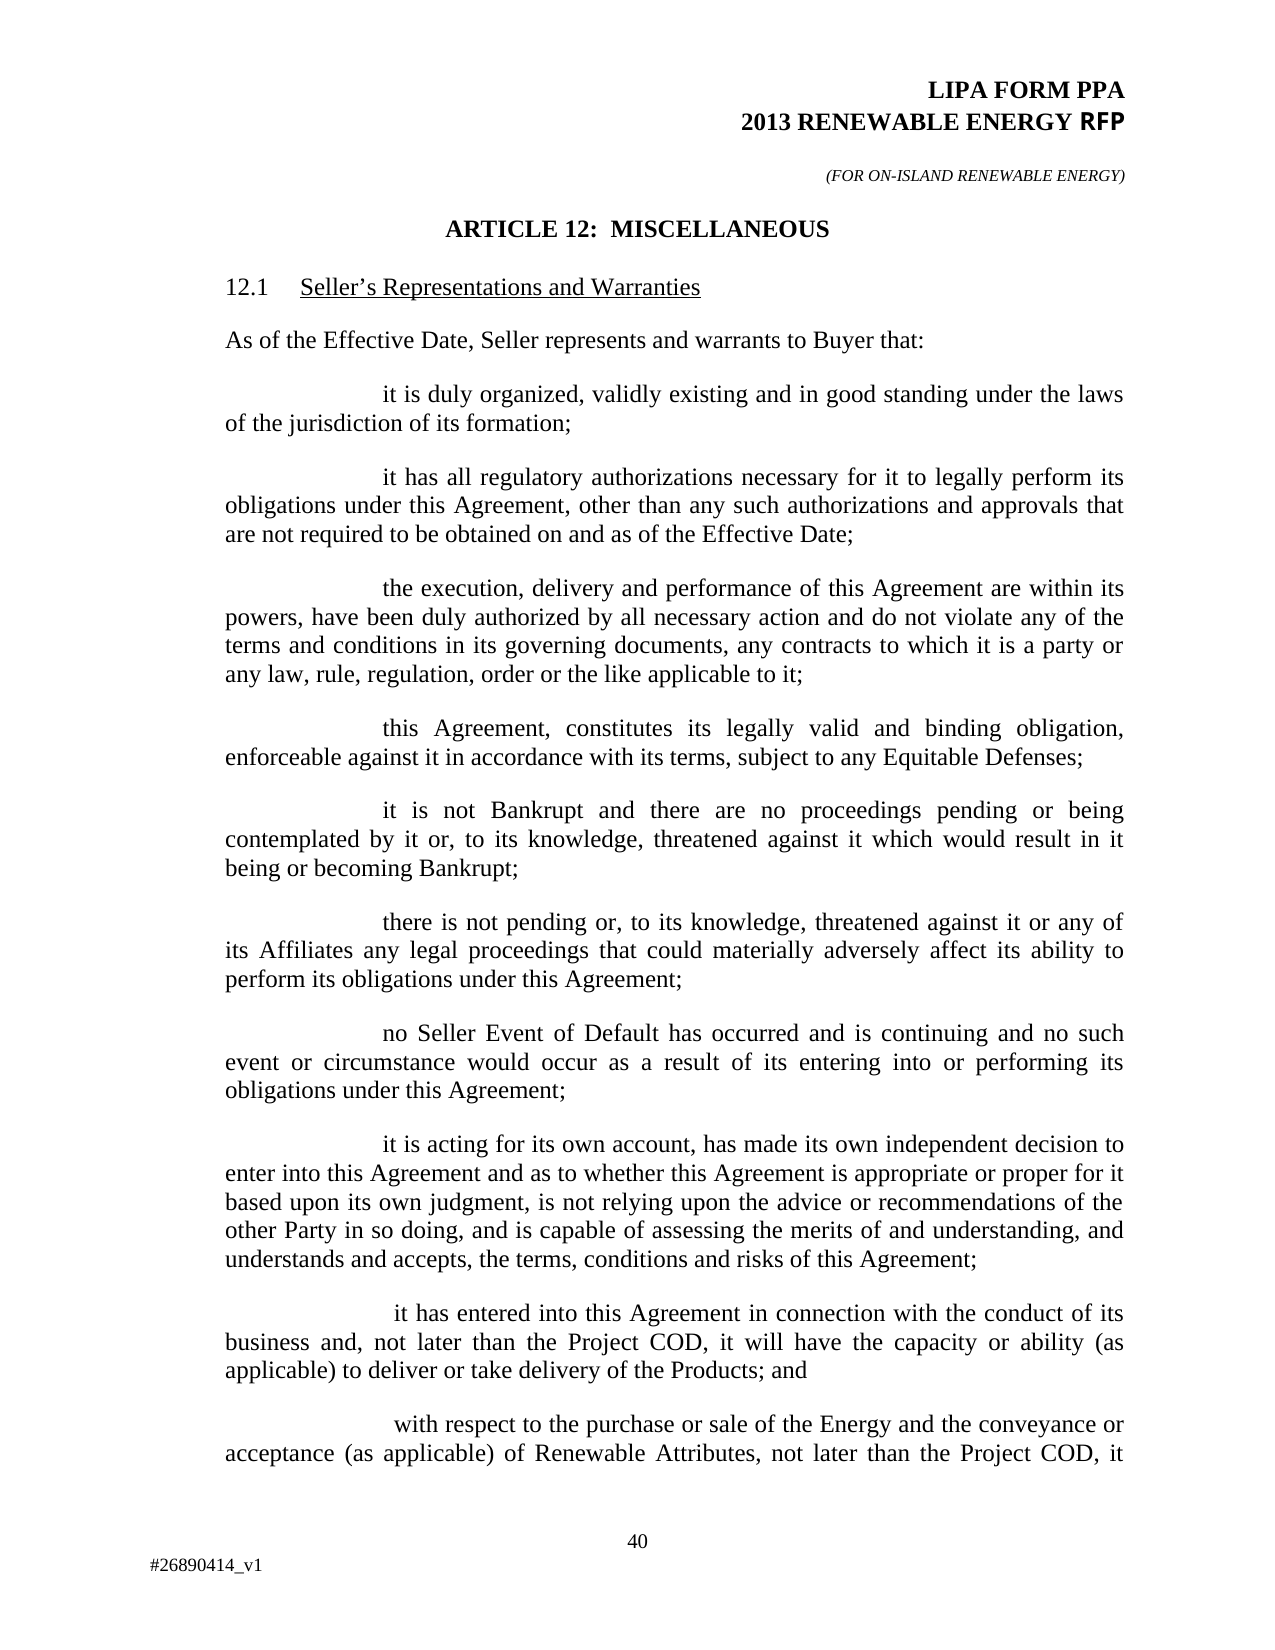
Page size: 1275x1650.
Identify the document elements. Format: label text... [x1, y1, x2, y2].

subtitle Seller’s Representations and Warranties [150, 272, 1125, 300]
subtitle no Seller Event of Default has occurred and is continuing and no such event or circumstance would occur as a result of its entering into or performing its obligations under this Agreement; [225, 1018, 1125, 1104]
subtitle it is not Bankrupt and there are no proceedings pending or being contemplated by it or, to its knowledge, threatened against it which would result in it being or becoming Bankrupt; [225, 795, 1125, 882]
subtitle it has all regulatory authorizations necessary for it to legally perform its obligations under this Agreement, other than any such authorizations and approvals that are not required to be obtained on and as of the Effective Date; [225, 462, 1125, 548]
subtitle MISCELLANEOUS [150, 214, 1125, 243]
subtitle it is duly organized, validly existing and in good standing under the laws of the jurisdiction of its formation; [225, 379, 1125, 437]
subtitle it has entered into this Agreement in connection with the conduct of its business and, not later than the Project COD, it will have the capacity or ability (as applicable) to deliver or take delivery of the Products; and [225, 1298, 1125, 1384]
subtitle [225, 1409, 1125, 1467]
subtitle this Agreement, constitutes its legally valid and binding obligation, enforceable against it in accordance with its terms, subject to any Equitable Defenses; [225, 713, 1125, 770]
subtitle there is not pending or, to its knowledge, threatened against it or any of its Affiliates any legal proceedings that could materially adversely affect its ability to perform its obligations under this Agreement; [225, 907, 1125, 993]
subtitle As of the Effective Date, Seller represents and warrants to Buyer that: [150, 325, 1125, 354]
subtitle it is acting for its own account, has made its own independent decision to enter into this Agreement and as to whether this Agreement is appropriate or proper for it based upon its own judgment, is not relying upon the advice or recommendations of the other Party in so doing, and is capable of assessing the merits of and understanding, and understands and accepts, the terms, conditions and risks of this Agreement; [225, 1129, 1125, 1273]
subtitle the execution, delivery and performance of this Agreement are within its powers, have been duly authorized by all necessary action and do not violate any of the terms and conditions in its governing documents, any contracts to which it is a party or any law, rule, regulation, order or the like applicable to it; [225, 573, 1125, 688]
